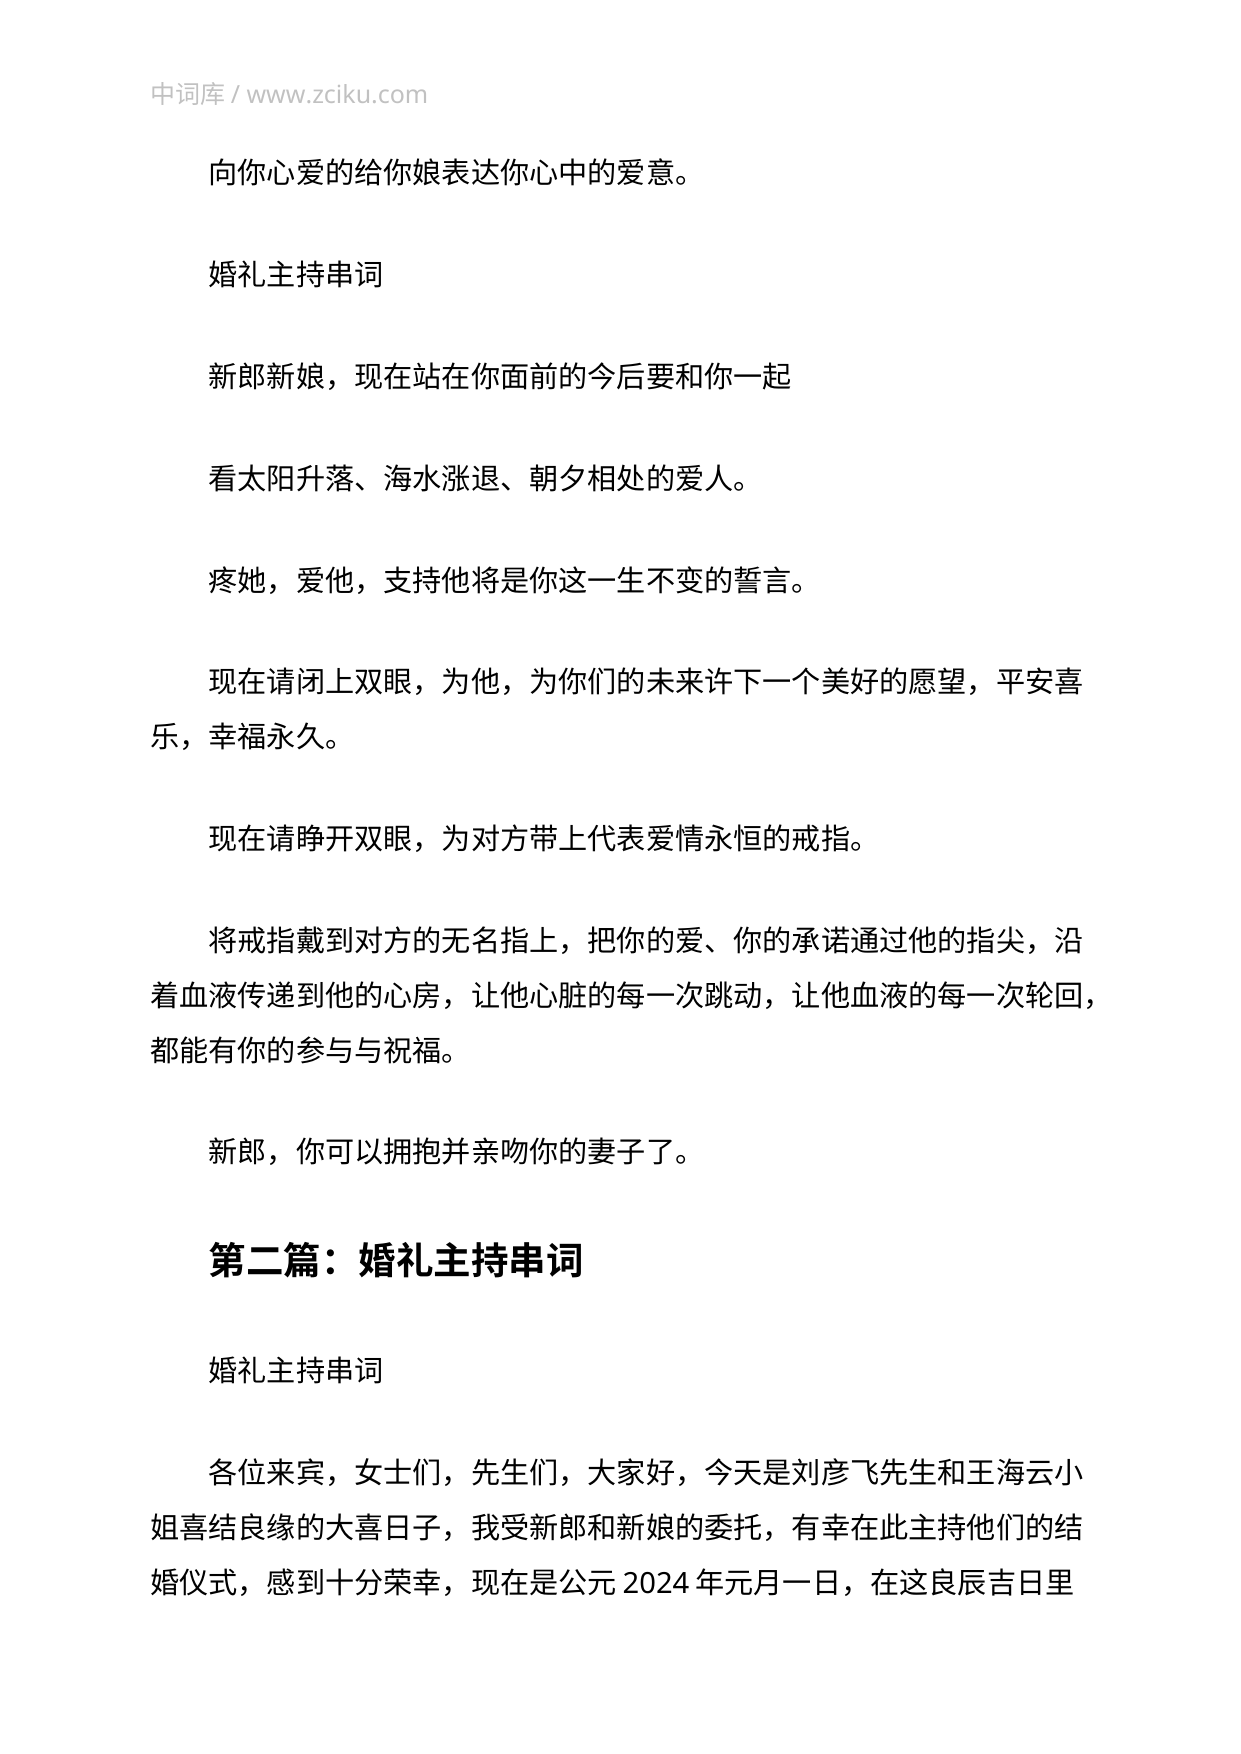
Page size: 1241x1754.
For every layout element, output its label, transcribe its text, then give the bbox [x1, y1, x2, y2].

text 第二篇：婚礼主持串词 [150, 1231, 1090, 1285]
text 疼她，爱他，支持他将是你这一生不变的誓言。 [150, 557, 1090, 599]
text 现在请闭上双眼，为他，为你们的未来许下一个美好的愿望，平安喜乐，幸福永久。 [150, 659, 1090, 756]
text 婚礼主持串词 [150, 1348, 1090, 1390]
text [150, 1450, 1090, 1602]
text 将戒指戴到对方的无名指上，把你的爱、你的承诺通过他的指尖，沿着血液传递到他的心房，让他心脏的每一次跳动，让他血液的每一次轮回，都能有你的参与与祝福。 [150, 917, 1090, 1069]
text 婚礼主持串词 [150, 252, 1090, 294]
text 看太阳升落、海水涨退、朝夕相处的爱人。 [150, 455, 1090, 498]
text 新郎新娘，现在站在你面前的今后要和你一起 [150, 353, 1090, 396]
text 现在请睁开双眼，为对方带上代表爱情永恒的戒指。 [150, 816, 1090, 858]
text 新郎，你可以拥抱并亲吻你的妻子了。 [150, 1129, 1090, 1171]
text 向你心爱的给你娘表达你心中的爱意。 [150, 150, 1090, 192]
